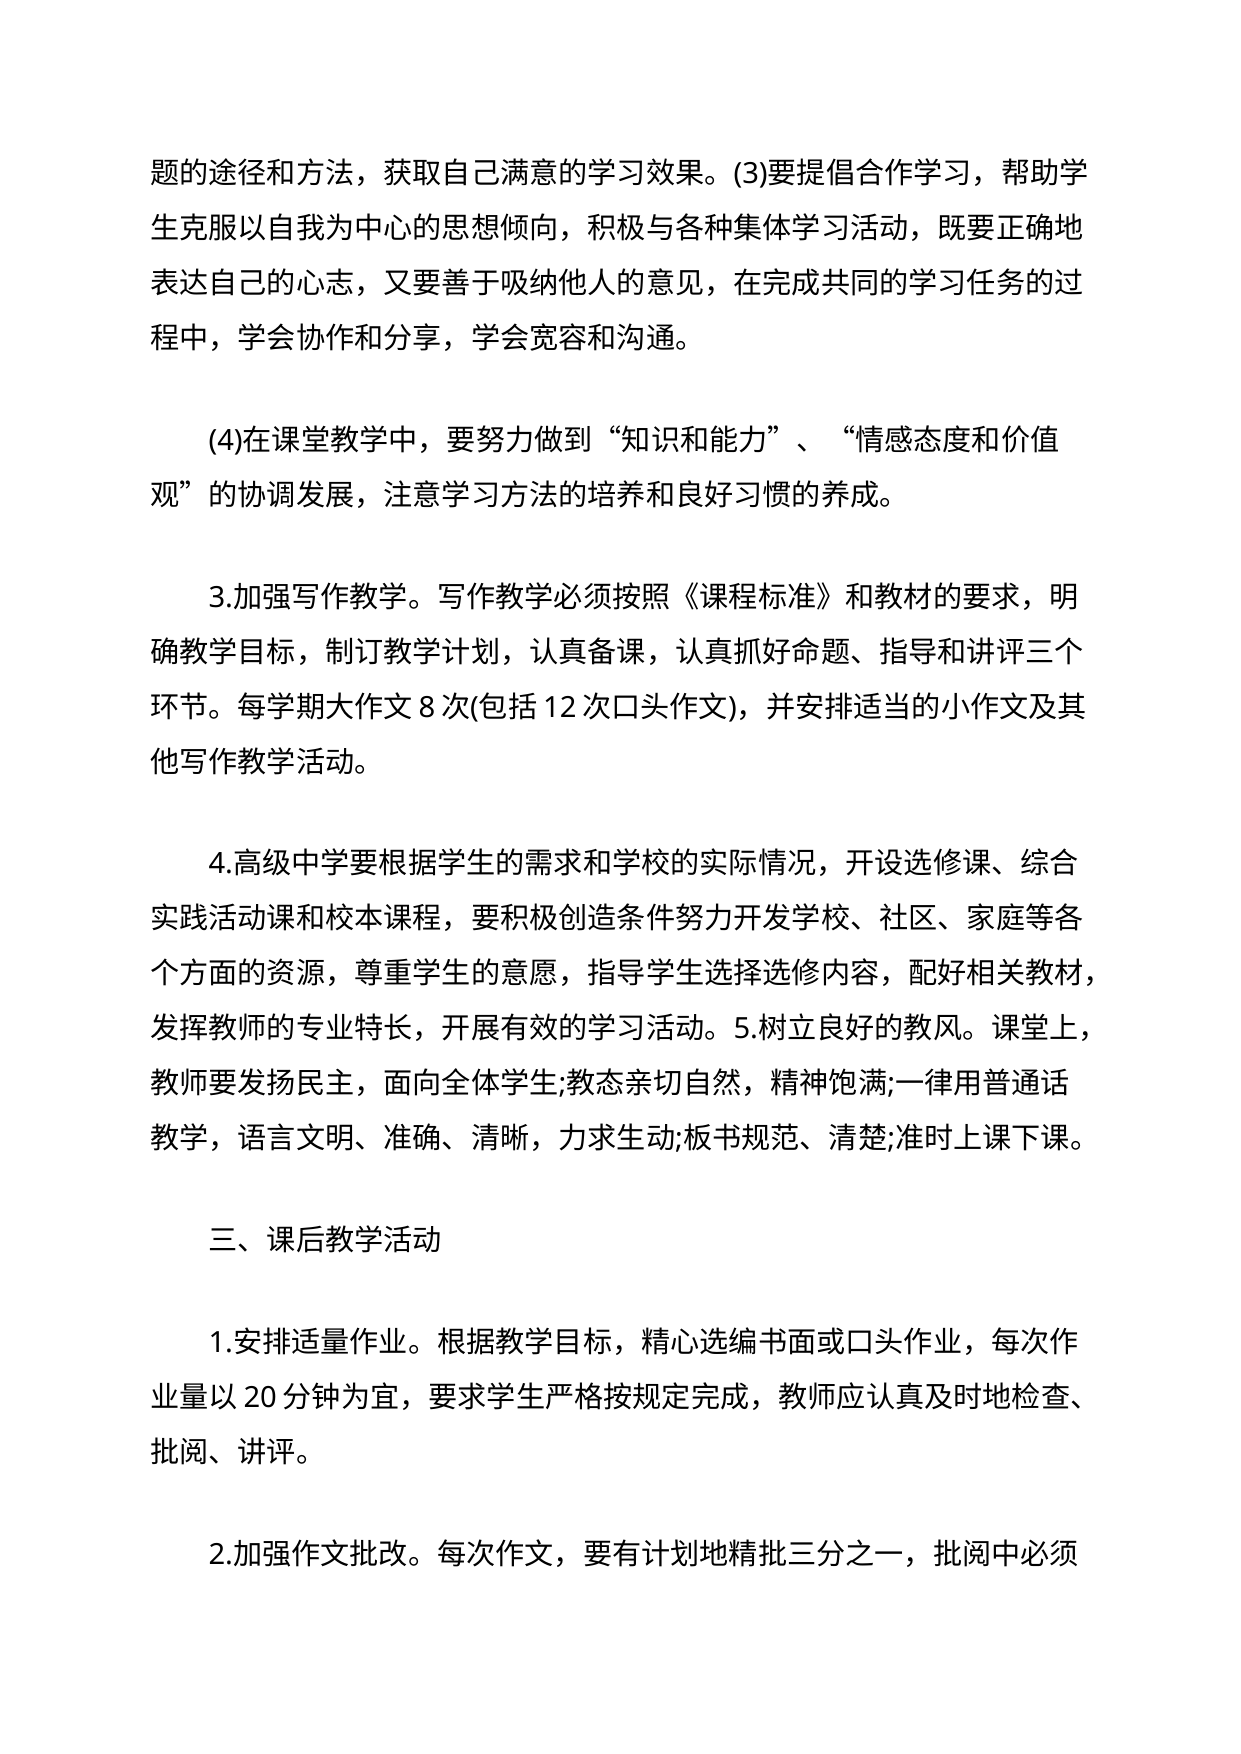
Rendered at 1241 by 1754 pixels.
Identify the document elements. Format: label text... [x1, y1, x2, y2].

text 三、课后教学活动 [150, 1217, 1090, 1259]
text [150, 1530, 1090, 1573]
text 1.安排适量作业。根据教学目标，精心选编书面或口头作业，每次作业量以20分钟为宜，要求学生严格按规定完成，教师应认真及时地检查、批阅、讲评。 [150, 1318, 1090, 1471]
text 3.加强写作教学。写作教学必须按照《课程标准》和教材的要求，明确教学目标，制订教学计划，认真备课，认真抓好命题、指导和讲评三个环节。每学期大作文8次(包括12次口头作文)，并安排适当的小作文及其他写作教学活动。 [150, 573, 1090, 781]
text 4.高级中学要根据学生的需求和学校的实际情况，开设选修课、综合实践活动课和校本课程，要积极创造条件努力开发学校、社区、家庭等各个方面的资源，尊重学生的意愿，指导学生选择选修内容，配好相关教材，发挥教师的专业特长，开展有效的学习活动。5.树立良好的教风。课堂上，教师要发扬民主，面向全体学生;教态亲切自然，精神饱满;一律用普通话教学，语言文明、准确、清晰，力求生动;板书规范、清楚;准时上课下课。 [150, 840, 1090, 1157]
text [150, 150, 1090, 357]
text (4)在课堂教学中，要努力做到“知识和能力”、“情感态度和价值观”的协调发展，注意学习方法的培养和良好习惯的养成。 [150, 417, 1090, 514]
